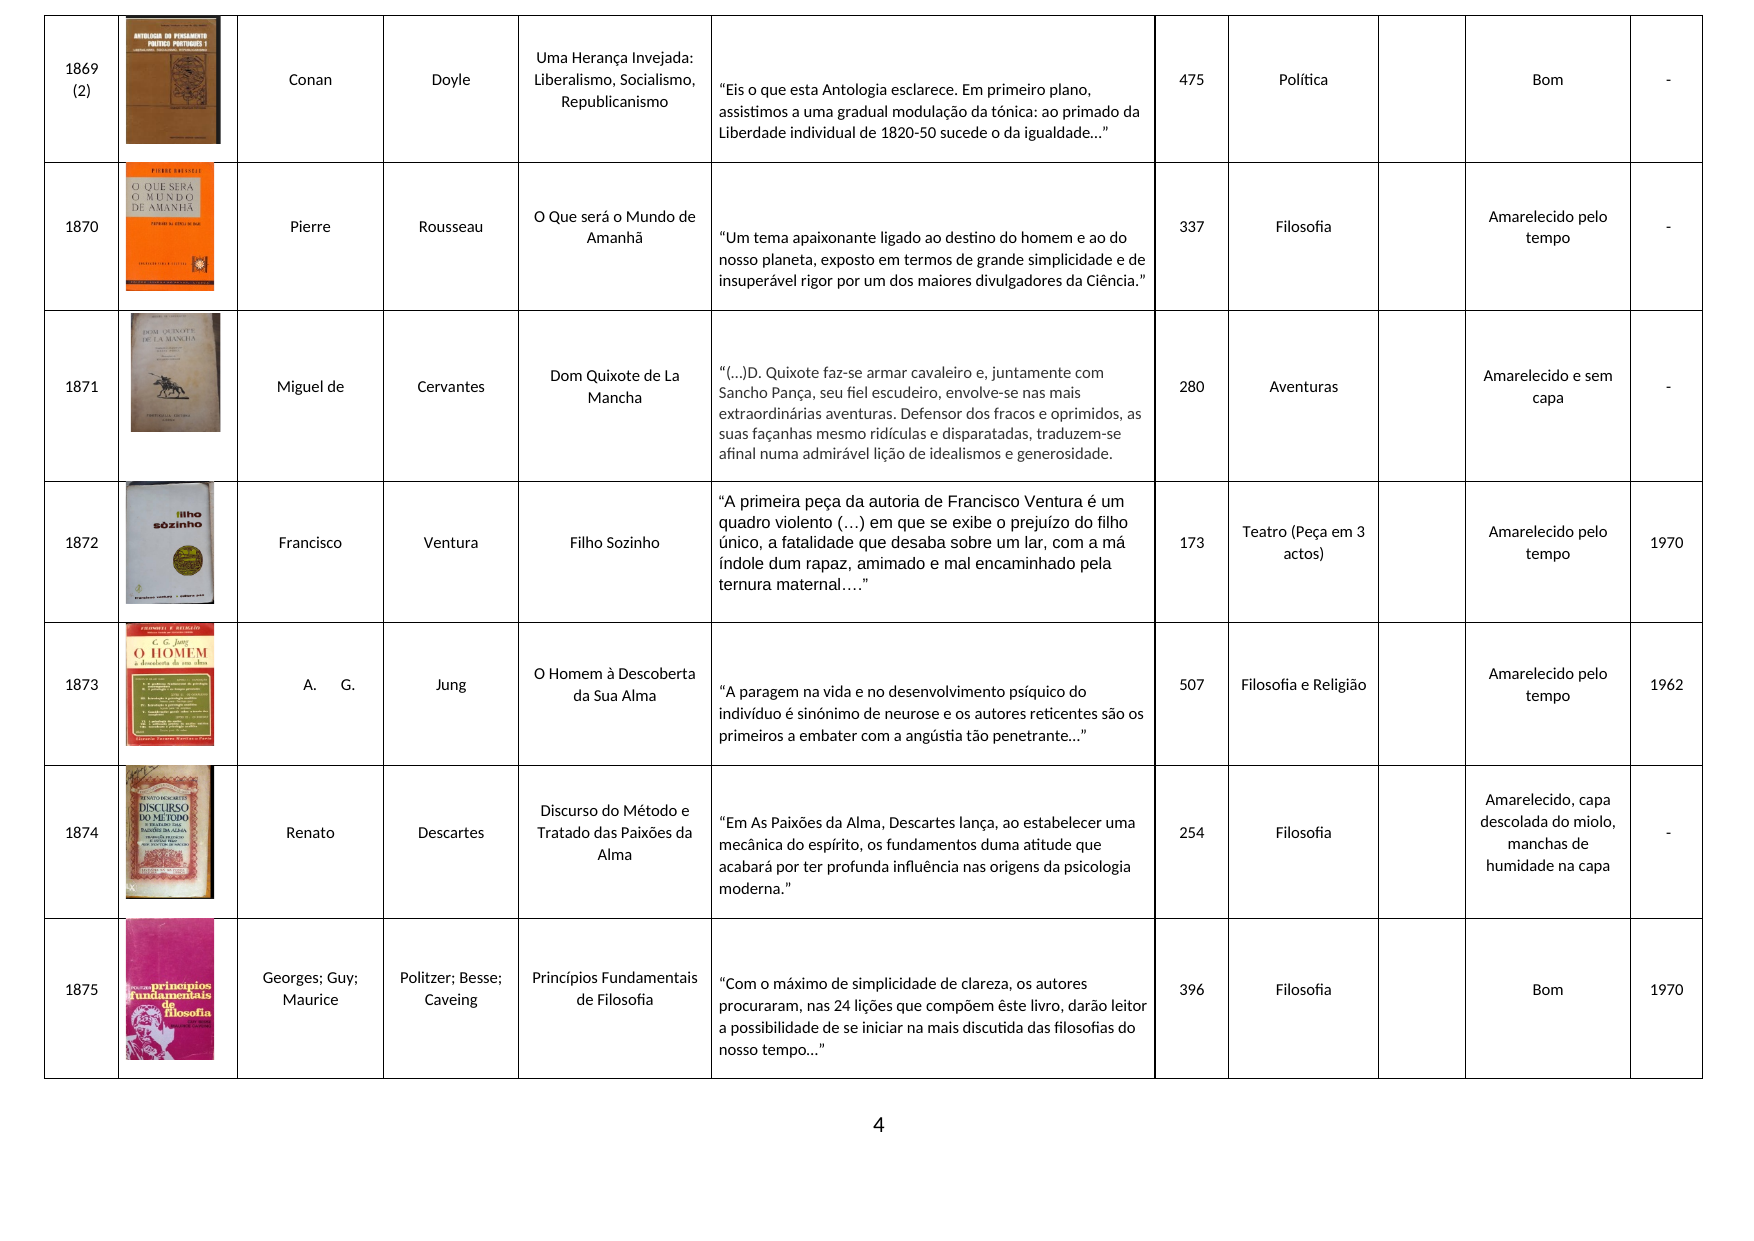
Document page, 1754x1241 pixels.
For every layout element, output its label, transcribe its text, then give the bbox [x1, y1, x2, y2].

table_cell “Com o máximo de simplicidade de clareza, os autores procuraram, nas 24 lições que compõem êste livro, darão leitor a possibilidade de se iniciar na mais discutida das filosofias do nosso tempo…” [712, 919, 1154, 1078]
table_cell 1869 (2) [45, 16, 118, 162]
table_cell 475 [1156, 16, 1228, 162]
table_cell 396 [1156, 919, 1228, 1078]
table_cell Aventuras [1229, 311, 1378, 481]
table_cell [119, 623, 237, 764]
table_cell 173 [1156, 482, 1228, 622]
table_cell Amarelecido e sem capa [1466, 311, 1630, 481]
table_cell 1962 [1631, 623, 1702, 764]
picture [125, 765, 215, 899]
table_cell “Eis o que esta Antologia esclarece. Em primeiro plano, assistimos a uma gradual modulação da tónica: ao primado da Liberdade individual de 1820-50 sucede o da igualdade…” [712, 16, 1154, 162]
table_cell Bom [1466, 16, 1630, 162]
table_cell Doyle [384, 16, 518, 162]
picture [125, 918, 215, 1060]
table_cell Amarelecido pelo tempo [1466, 482, 1630, 622]
table_cell Filho Sozinho [519, 482, 711, 622]
picture [125, 623, 215, 746]
table_cell O Homem à Descoberta da Sua Alma [519, 623, 711, 764]
picture [125, 15, 221, 144]
picture [130, 313, 221, 432]
table_cell Uma Herança Invejada: Liberalismo, Socialismo, Republicanismo [519, 16, 711, 162]
table_cell 280 [1156, 311, 1228, 481]
table_cell 1875 [45, 919, 118, 1078]
table_cell Dom Quixote de La Mancha [519, 311, 711, 481]
table_cell [1379, 163, 1465, 310]
table_cell O Que será o Mundo de Amanhã [519, 163, 711, 310]
table_cell Bom [1466, 919, 1630, 1078]
table_cell Francisco [238, 482, 383, 622]
table_cell Amarelecido pelo tempo [1466, 163, 1630, 310]
table_cell 1970 [1631, 919, 1702, 1078]
table_cell Ventura [384, 482, 518, 622]
table_cell Pierre [238, 163, 383, 310]
table_cell Renato [238, 766, 383, 917]
table_cell [1379, 482, 1465, 622]
table_cell 507 [1156, 623, 1228, 764]
table_cell [119, 311, 237, 481]
picture [125, 162, 215, 291]
table_cell [1379, 311, 1465, 481]
table_cell Georges; Guy; Maurice [238, 919, 383, 1078]
table_cell [119, 482, 237, 622]
table_cell Filosofia [1229, 163, 1378, 310]
table_cell “(…)D. Quixote faz-se armar cavaleiro e, juntamente com Sancho Pança, seu fiel escudeiro, envolve-se nas mais extraordinárias aventuras. Defensor dos fracos e oprimidos, as suas façanhas mesmo ridículas e disparatadas, traduzem-se afinal numa admirável lição de idealismos e generosidade. [712, 311, 1154, 481]
table_cell Princípios Fundamentais de Filosofia [519, 919, 711, 1078]
table_cell 1874 [45, 766, 118, 917]
table_cell - [1631, 766, 1702, 917]
table_cell 337 [1156, 163, 1228, 310]
table_cell 1970 [1631, 482, 1702, 622]
table_cell - [1631, 16, 1702, 162]
table_cell Amarelecido, capa descolada do miolo, manchas de humidade na capa [1466, 766, 1630, 917]
table_cell Miguel de [238, 311, 383, 481]
table_cell Filosofia [1229, 919, 1378, 1078]
table_cell [119, 16, 237, 162]
table_cell [119, 163, 237, 310]
table_cell Descartes [384, 766, 518, 917]
table_cell Cervantes [384, 311, 518, 481]
table_cell Amarelecido pelo tempo [1466, 623, 1630, 764]
table_cell Politzer; Besse; Caveing [384, 919, 518, 1078]
table_cell Discurso do Método e Tratado das Paixões da Alma [519, 766, 711, 917]
table_cell “A primeira peça da autoria de Francisco Ventura é um quadro violento (…) em que se exibe o prejuízo do filho único, a fatalidade que desaba sobre um lar, com a má índole dum rapaz, amimado e mal encaminhado pela ternura maternal….” [712, 482, 1154, 622]
table_cell Conan [238, 16, 383, 162]
table_cell [1379, 16, 1465, 162]
table_cell - [1631, 163, 1702, 310]
table_cell 1871 [45, 311, 118, 481]
table_cell Filosofia e Religião [1229, 623, 1378, 764]
table_cell “Em As Paixões da Alma, Descartes lança, ao estabelecer uma mecânica do espírito, os fundamentos duma atitude que acabará por ter profunda influência nas origens da psicologia moderna.” [712, 766, 1154, 917]
picture [125, 481, 215, 604]
table_cell “A paragem na vida e no desenvolvimento psíquico do indivíduo é sinónimo de neurose e os autores reticentes são os primeiros a embater com a angústia tão penetrante…” [712, 623, 1154, 764]
table_cell [119, 766, 237, 917]
table_cell [1379, 766, 1465, 917]
table_cell - [1631, 311, 1702, 481]
table_cell [1379, 623, 1465, 764]
table_cell [1379, 919, 1465, 1078]
table_cell Teatro (Peça em 3 actos) [1229, 482, 1378, 622]
table_cell Política [1229, 16, 1378, 162]
table_cell Jung [384, 623, 518, 764]
table_cell [119, 919, 237, 1078]
table_cell Rousseau [384, 163, 518, 310]
table_cell 1872 [45, 482, 118, 622]
table_cell 1870 [45, 163, 118, 310]
table_cell 254 [1156, 766, 1228, 917]
table_cell “Um tema apaixonante ligado ao destino do homem e ao do nosso planeta, exposto em termos de grande simplicidade e de insuperável rigor por um dos maiores divulgadores da Ciência.” [712, 163, 1154, 310]
table_cell 1873 [45, 623, 118, 764]
table_cell Filosofia [1229, 766, 1378, 917]
table_cell G. [238, 623, 383, 764]
